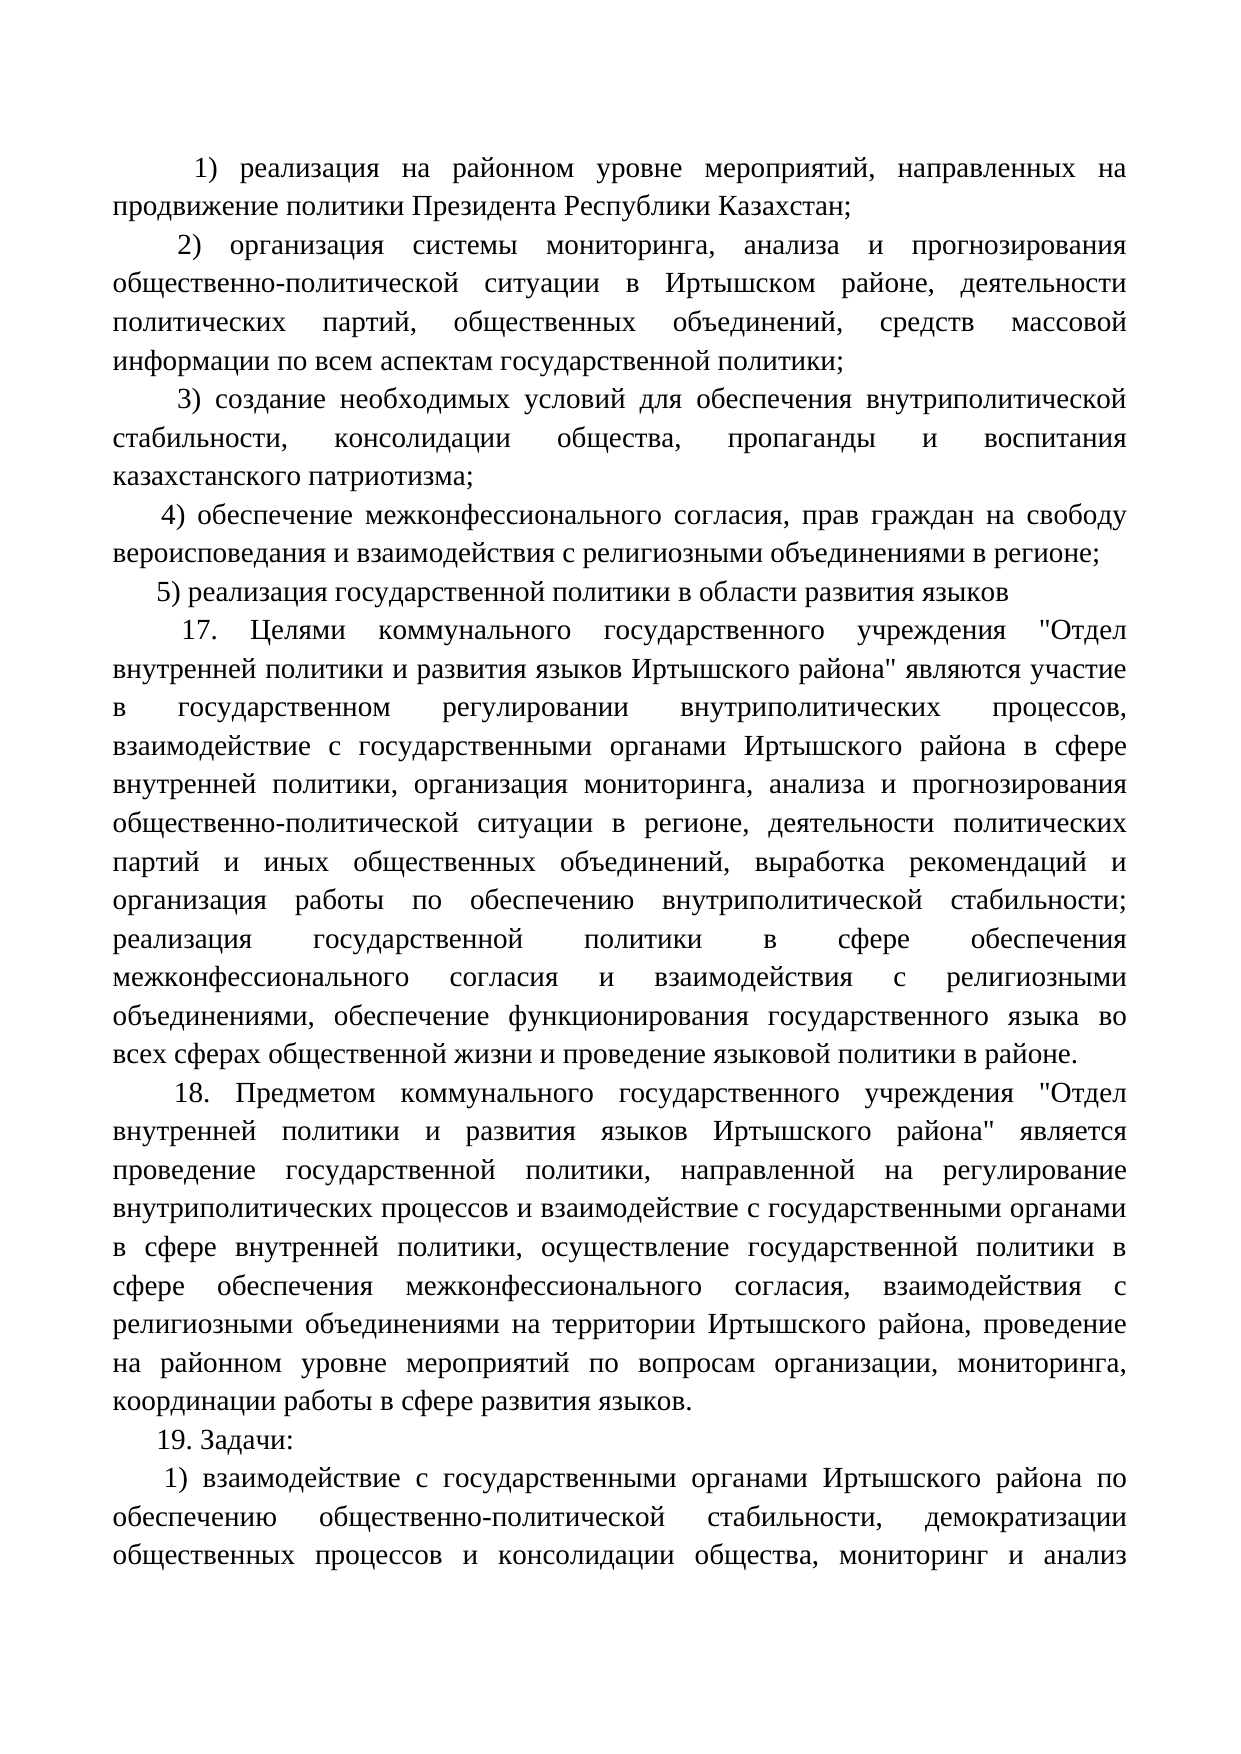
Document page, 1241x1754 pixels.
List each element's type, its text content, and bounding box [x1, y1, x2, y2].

text 18. Предметом коммунального государственного учреждения "Отдел внутренней политики и развития языков Иртышского района" является проведение государственной политики, направленной на регулирование внутриполитических процессов и взаимодействие с государственными органами в сфере внутренней политики, осуществление государственной политики в сфере обеспечения межконфессионального согласия, взаимодействия с религиозными объединениями на территории Иртышского района, проведение на районном уровне мероприятий по вопросам организации, мониторинга, координации работы в сфере развития языков. [112, 1075, 1128, 1417]
text 19. Задачи: [112, 1422, 1128, 1455]
text 17. Целями коммунального государственного учреждения "Отдел внутренней политики и развития языков Иртышского района" являются участие в государственном регулировании внутриполитических процессов, взаимодействие с государственными органами Иртышского района в сфере внутренней политики, организация мониторинга, анализа и прогнозирования общественно-политической ситуации в регионе, деятельности политических партий и иных общественных объединений, выработка рекомендаций и организация работы по обеспечению внутриполитической стабильности; реализация государственной политики в сфере обеспечения межконфессионального согласия и взаимодействия с религиозными объединениями, обеспечение функционирования государственного языка во всех сферах общественной жизни и проведение языковой политики в районе. [112, 612, 1128, 1070]
text 5) реализация государственной политики в области развития языков [112, 574, 1128, 607]
text 3) создание необходимых условий для обеспечения внутриполитической стабильности, консолидации общества, пропаганды и воспитания казахстанского патриотизма; [112, 381, 1128, 492]
text 1) реализация на районном уровне мероприятий, направленных на продвижение политики Президента Республики Казахстан; [112, 150, 1128, 222]
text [112, 1460, 1128, 1571]
text 4) обеспечение межконфессионального согласия, прав граждан на свободу вероисповедания и взаимодействия с религиозными объединениями в регионе; [112, 497, 1128, 569]
text 2) организация системы мониторинга, анализа и прогнозирования общественно-политической ситуации в Иртышском районе, деятельности политических партий, общественных объединений, средств массовой информации по всем аспектам государственной политики; [112, 227, 1128, 376]
